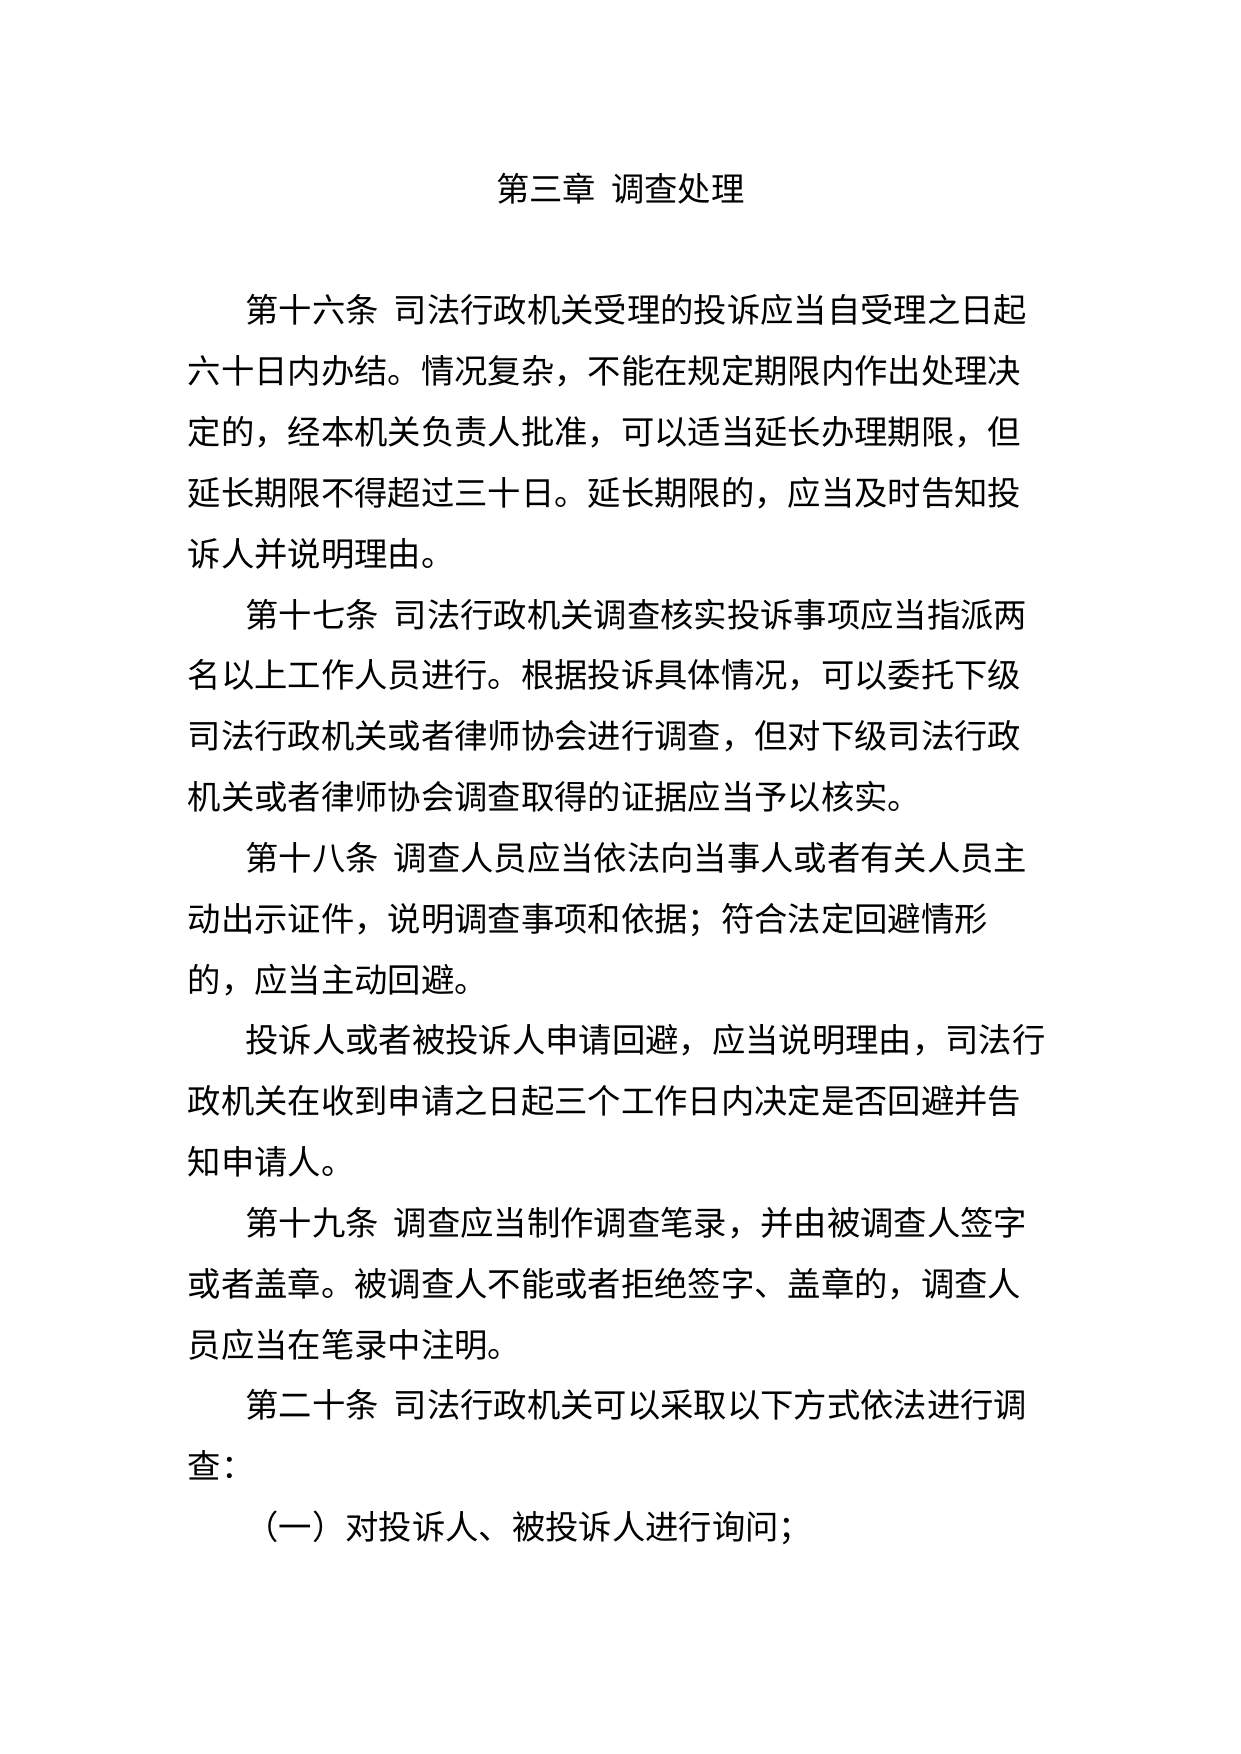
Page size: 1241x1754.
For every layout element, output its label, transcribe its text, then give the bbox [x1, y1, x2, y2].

text 第十九条 调查应当制作调查笔录，并由被调查人签字或者盖章。被调查人不能或者拒绝签字、盖章的，调查人员应当在笔录中注明。 [187, 1184, 1053, 1367]
text 第十八条 调查人员应当依法向当事人或者有关人员主动出示证件，说明调查事项和依据；符合法定回避情形的，应当主动回避。 [187, 819, 1053, 1002]
text 第三章 调查处理 [187, 150, 1053, 211]
text 第二十条 司法行政机关可以采取以下方式依法进行调查： [187, 1367, 1053, 1488]
text 投诉人或者被投诉人申请回避，应当说明理由，司法行政机关在收到申请之日起三个工作日内决定是否回避并告知申请人。 [187, 1002, 1053, 1184]
text （一）对投诉人、被投诉人进行询问； [187, 1488, 1053, 1549]
text 第十七条 司法行政机关调查核实投诉事项应当指派两名以上工作人员进行。根据投诉具体情况，可以委托下级司法行政机关或者律师协会进行调查，但对下级司法行政机关或者律师协会调查取得的证据应当予以核实。 [187, 576, 1053, 819]
text 第十六条 司法行政机关受理的投诉应当自受理之日起六十日内办结。情况复杂，不能在规定期限内作出处理决定的，经本机关负责人批准，可以适当延长办理期限，但延长期限不得超过三十日。延长期限的，应当及时告知投诉人并说明理由。 [187, 272, 1053, 576]
